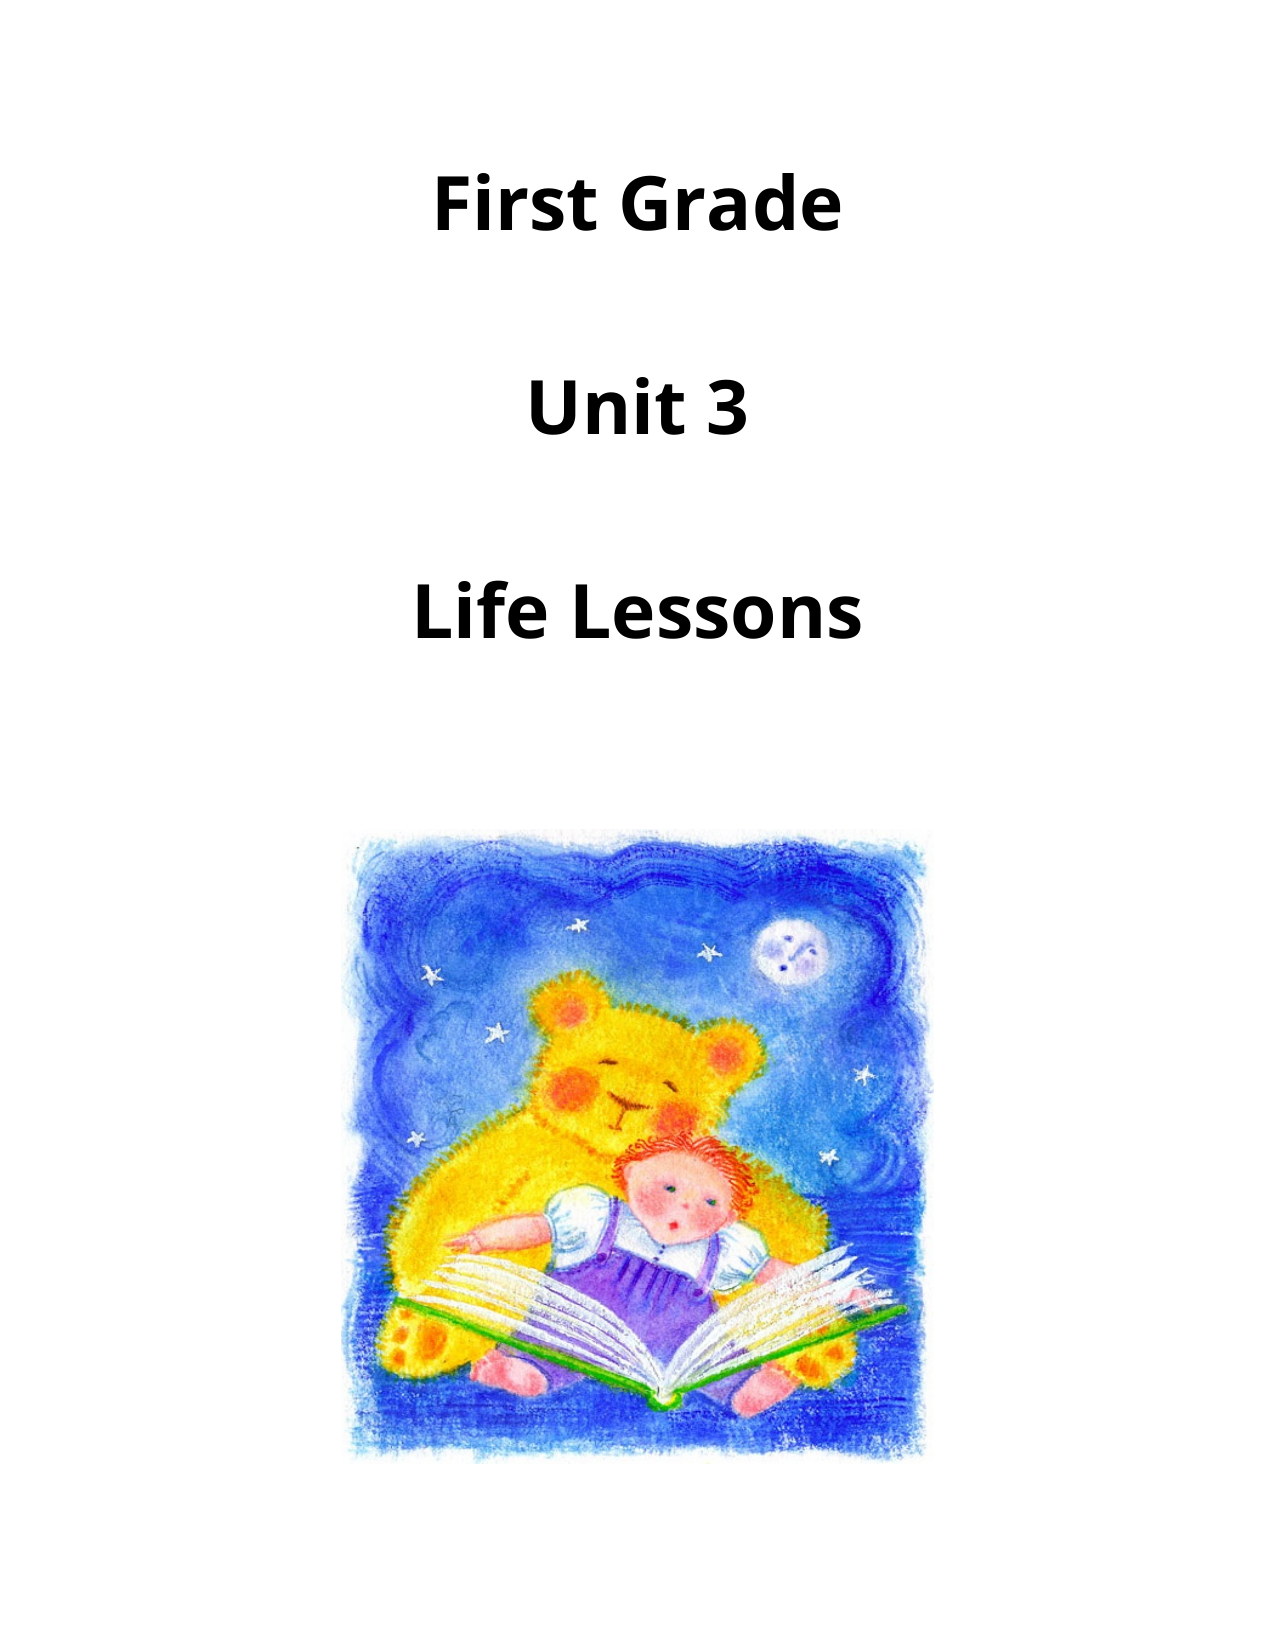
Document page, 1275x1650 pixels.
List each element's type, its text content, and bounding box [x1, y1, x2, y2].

picture [341, 829, 934, 1464]
text Life Lessons [150, 559, 1125, 661]
text First Grade [150, 150, 1125, 252]
text Unit 3 [150, 354, 1125, 457]
